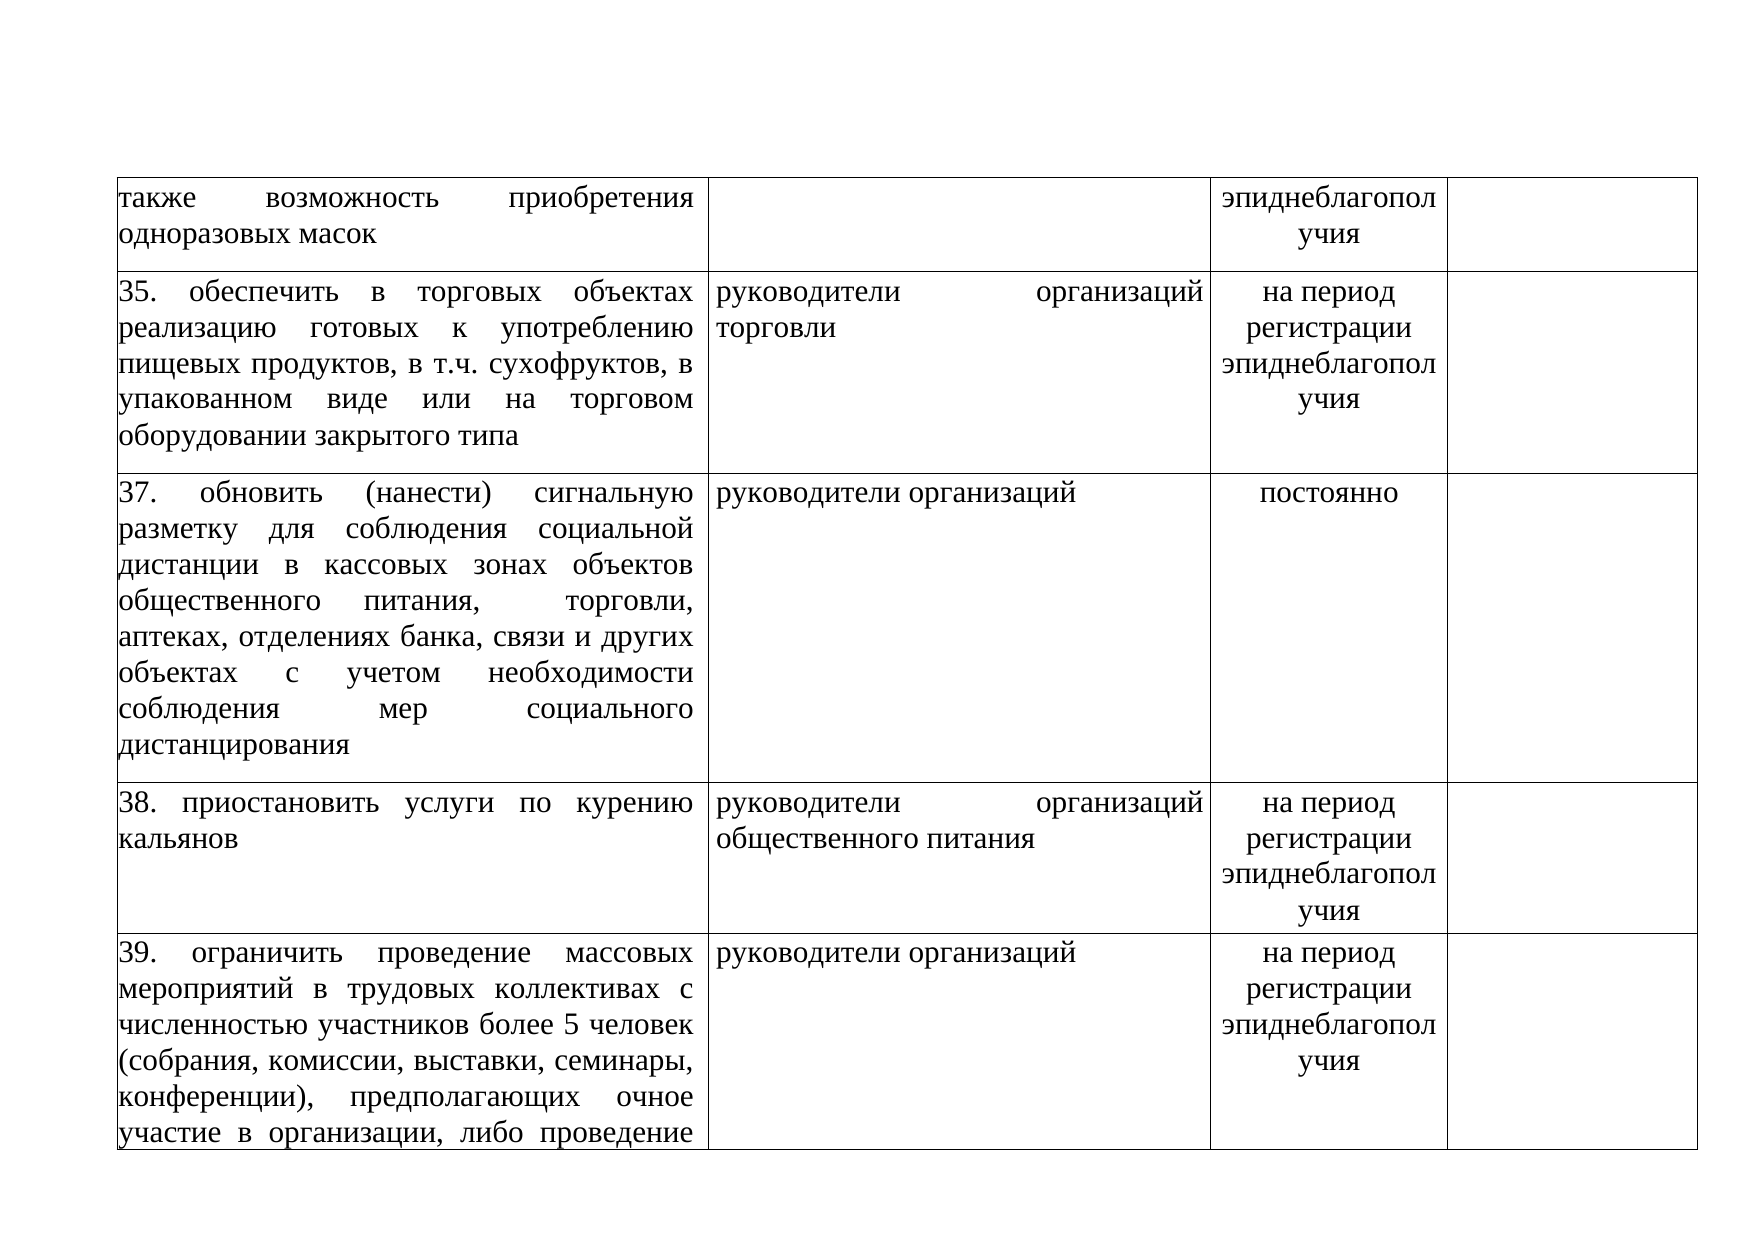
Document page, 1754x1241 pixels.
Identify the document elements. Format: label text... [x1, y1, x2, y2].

table_cell на период регистрации эпиднеблагополучия [1211, 783, 1447, 932]
table_cell 35. обеспечить в торговых объектах реализацию готовых к употреблению пищевых продуктов, в т.ч. сухофруктов, в упакованном виде или на торговом оборудовании закрытого типа [118, 272, 708, 472]
table_cell руководители организаций [709, 474, 1210, 782]
table_cell [1448, 934, 1697, 1149]
table_cell руководители организаций общественного питания [709, 783, 1210, 932]
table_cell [118, 934, 708, 1149]
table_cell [118, 178, 708, 271]
table_cell [1448, 783, 1697, 932]
table_cell на период регистрации эпиднеблагополучия [1211, 272, 1447, 472]
table_cell [1448, 474, 1697, 782]
table_cell 37. обновить (нанести) сигнальную разметку для соблюдения социальной дистанции в кассовых зонах объектов общественного питания, торговли, аптеках, отделениях банка, связи и других объектах с учетом необходимости соблюдения мер социального дистанцирования [118, 474, 708, 782]
table_cell [1448, 178, 1697, 271]
table_cell [1448, 272, 1697, 472]
table_cell постоянно [1211, 474, 1447, 782]
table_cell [709, 934, 1210, 1149]
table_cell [1211, 934, 1447, 1149]
table_cell руководители организаций торговли [709, 272, 1210, 472]
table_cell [1211, 178, 1447, 271]
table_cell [709, 178, 1210, 271]
table_cell 38. приостановить услуги по курению кальянов [118, 783, 708, 932]
